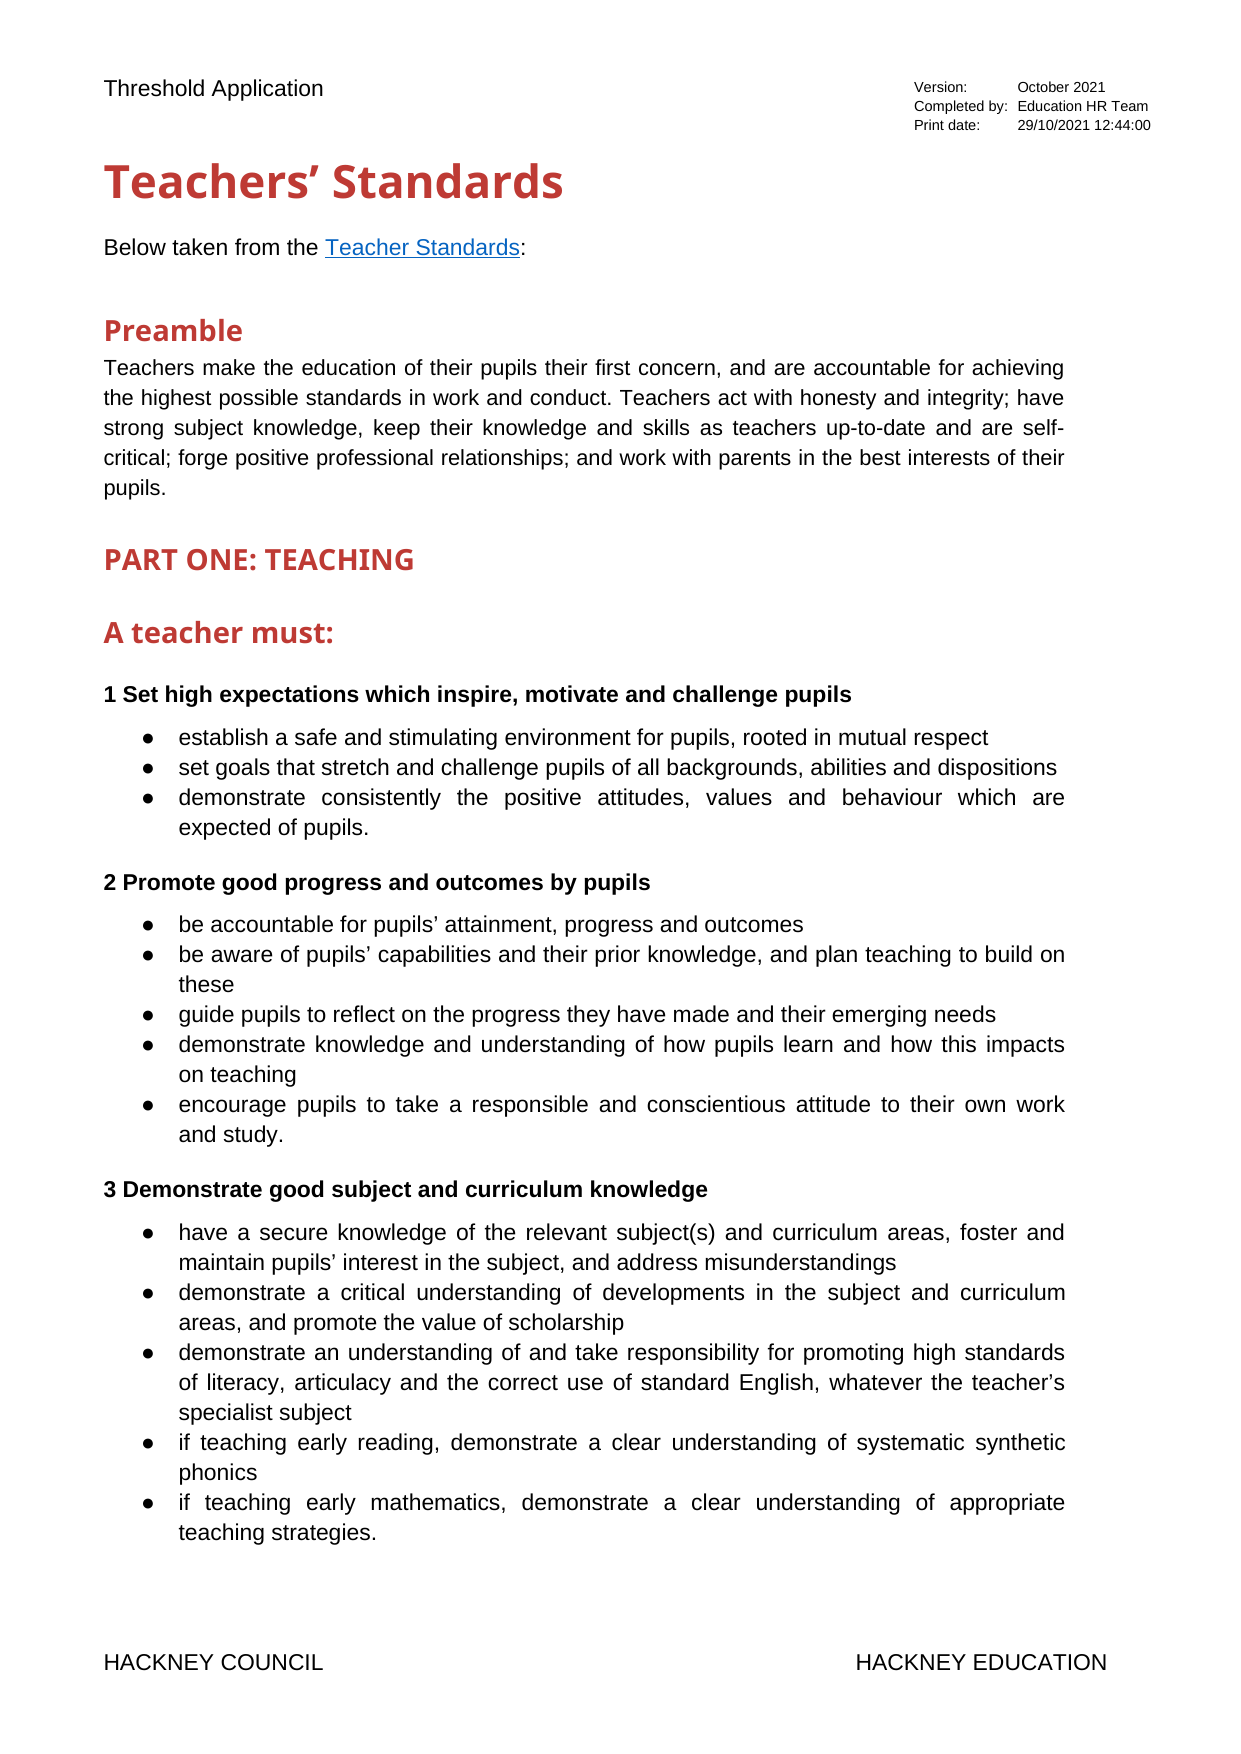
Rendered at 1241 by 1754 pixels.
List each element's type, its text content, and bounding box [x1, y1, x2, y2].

list set goals that stretch and challenge pupils of all backgrounds, abilities and dispositions [141, 750, 1066, 780]
text PART ONE: TEACHING [103, 539, 1153, 579]
list establish a safe and stimulating environment for pupils, rooted in mutual respect [141, 720, 1066, 750]
list if teaching early reading, demonstrate a clear understanding of systematic synthetic phonics [141, 1425, 1066, 1485]
text Teachers’ Standards [103, 150, 1153, 212]
list have a secure knowledge of the relevant subject(s) and curriculum areas, foster and maintain pupils’ interest in the subject, and address misunderstandings [141, 1215, 1066, 1275]
text 2 Promote good progress and outcomes by pupils [103, 865, 1066, 895]
list be accountable for pupils’ attainment, progress and outcomes [141, 907, 1066, 937]
text Preamble [103, 310, 1153, 350]
list be aware of pupils’ capabilities and their prior knowledge, and plan teaching to build on these [141, 937, 1066, 997]
text Below taken from the Teacher Standards: [103, 234, 1066, 261]
list demonstrate an understanding of and take responsibility for promoting high standards of literacy, articulacy and the correct use of standard English, whatever the teacher’s specialist subject [141, 1335, 1066, 1425]
text Teachers make the education of their pupils their first concern, and are accountable for achieving the highest possible standards in work and conduct. Teachers act with honesty and integrity; have strong subject knowledge, keep their knowledge and skills as teachers up-to-date and are self-critical; forge positive professional relationships; and work with parents in the best interests of their pupils. [103, 350, 1066, 500]
list demonstrate a critical understanding of developments in the subject and curriculum areas, and promote the value of scholarship [141, 1275, 1066, 1335]
text 3 Demonstrate good subject and curriculum knowledge [103, 1172, 1066, 1202]
list if teaching early mathematics, demonstrate a clear understanding of appropriate teaching strategies. [141, 1485, 1066, 1545]
text A teacher must: [103, 613, 1153, 652]
list demonstrate knowledge and understanding of how pupils learn and how this impacts on teaching [141, 1027, 1066, 1087]
list guide pupils to reflect on the progress they have made and their emerging needs [141, 997, 1066, 1027]
text 1 Set high expectations which inspire, motivate and challenge pupils [103, 677, 1066, 707]
list encourage pupils to take a responsible and conscientious attitude to their own work and study. [141, 1087, 1066, 1147]
list demonstrate consistently the positive attitudes, values and behaviour which are expected of pupils. [141, 780, 1066, 840]
